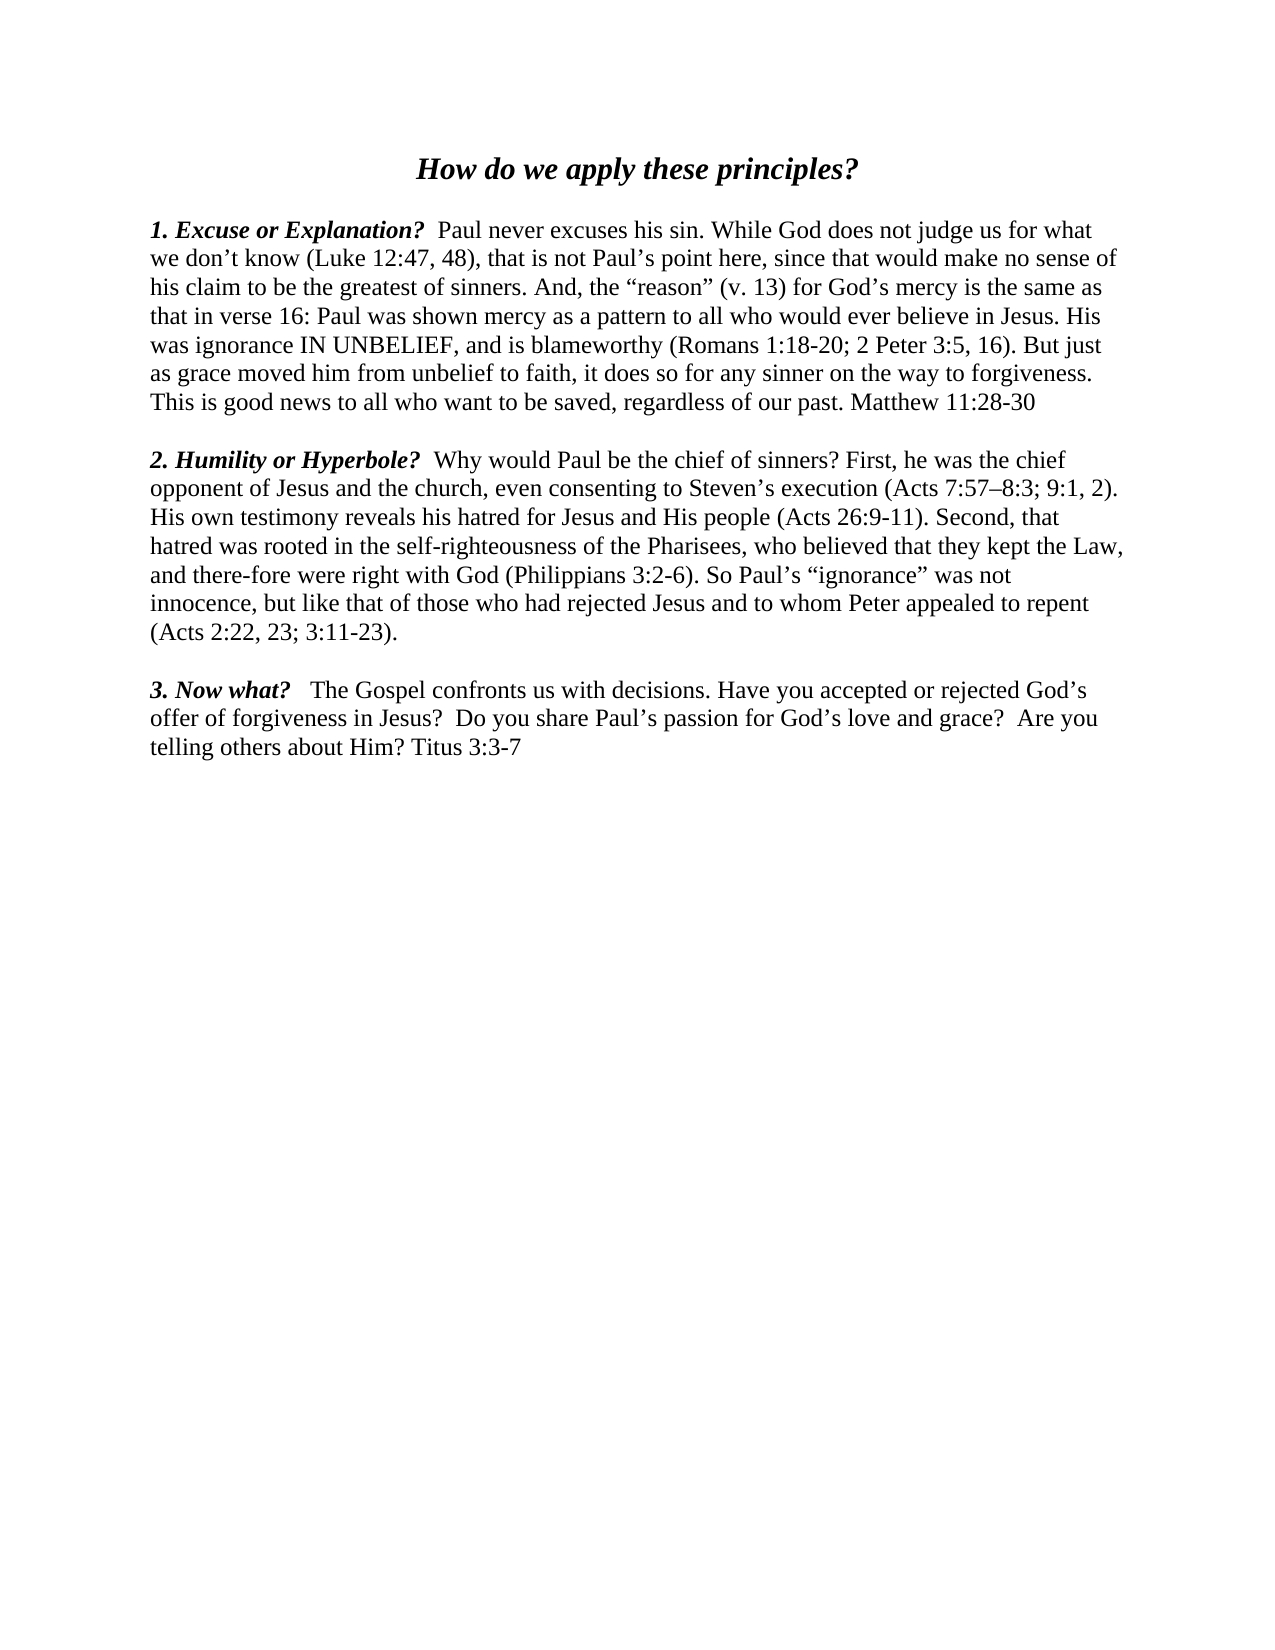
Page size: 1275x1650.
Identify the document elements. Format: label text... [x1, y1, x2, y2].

text 2. Humility or Hyperbole? Why would Paul be the chief of sinners? First, he was the chief opponent of Jesus and the church, even consenting to Steven’s execution (Acts 7:57–8:3; 9:1, 2). His own testimony reveals his hatred for Jesus and His people (Acts 26:9-11). Second, that hatred was rooted in the self-righteousness of the Pharisees, who believed that they kept the Law, and there-fore were right with God (Philippians 3:2-6). So Paul’s “ignorance” was not innocence, but like that of those who had rejected Jesus and to whom Peter appealed to repent (Acts 2:22, 23; 3:11-23). [150, 445, 1125, 646]
text How do we apply these principles? [150, 150, 1125, 186]
text 3. Now what? The Gospel confronts us with decisions. Have you accepted or rejected God’s offer of forgiveness in Jesus? Do you share Paul’s passion for God’s love and grace? Are you telling others about Him? Titus 3:3-7 [150, 675, 1125, 761]
text 1. Excuse or Explanation? Paul never excuses his sin. While God does not judge us for what we don’t know (Luke 12:47, 48), that is not Paul’s point here, since that would make no sense of his claim to be the greatest of sinners. And, the “reason” (v. 13) for God’s mercy is the same as that in verse 16: Paul was shown mercy as a pattern to all who would ever believe in Jesus. His was ignorance IN UNBELIEF, and is blameworthy (Romans 1:18-20; 2 Peter 3:5, 16). But just as grace moved him from unbelief to faith, it does so for any sinner on the way to forgiveness. This is good news to all who want to be saved, regardless of our past. Matthew 11:28-30 [150, 215, 1125, 416]
